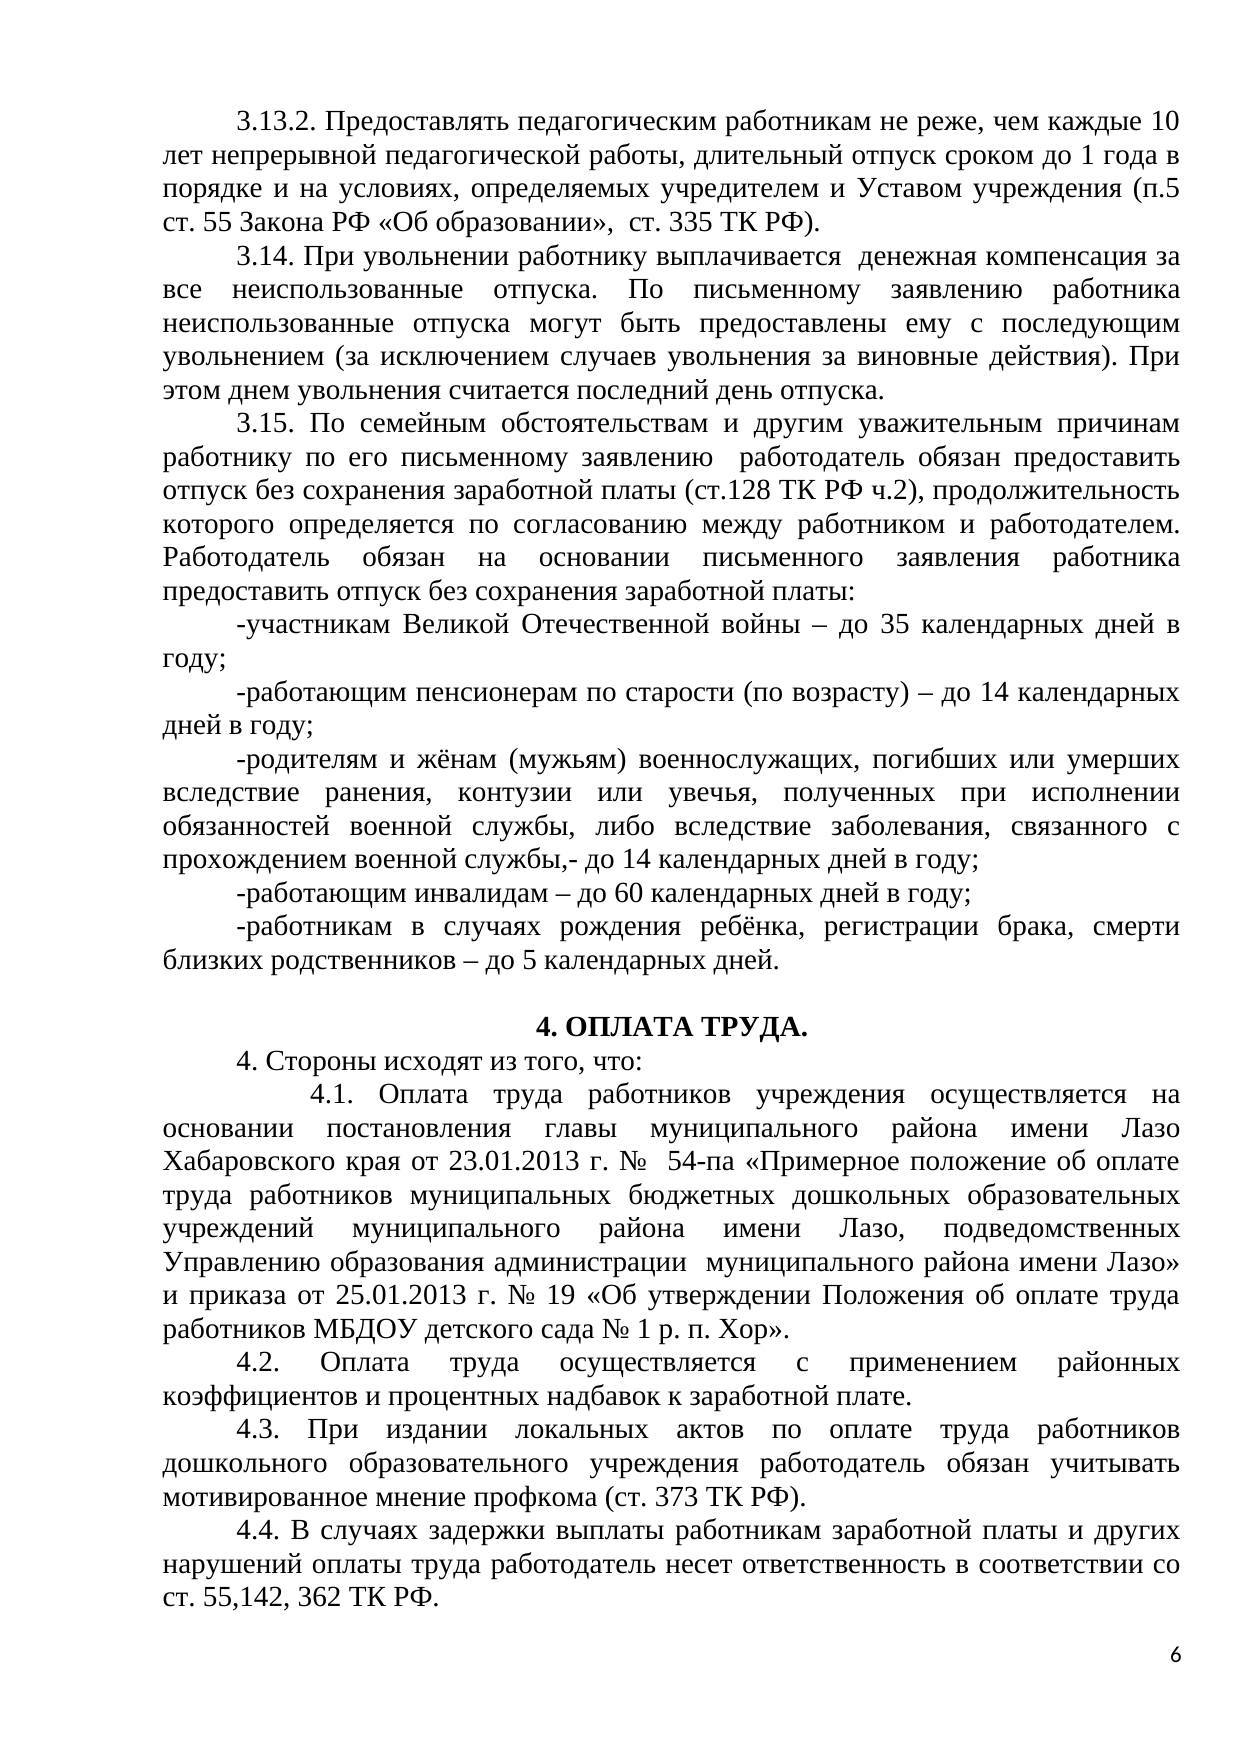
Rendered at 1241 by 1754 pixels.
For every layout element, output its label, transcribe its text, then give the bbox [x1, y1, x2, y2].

text 4. Стороны исходят из того, что: [162, 1043, 1181, 1076]
text -работникам в случаях рождения ребёнка, регистрации брака, смерти близких родственников – до 5 календарных дней. [162, 908, 1181, 976]
text -работающим пенсионерам по старости (по возрасту) – до 14 календарных дней в году; [162, 674, 1181, 741]
text 4.2. Оплата труда осуществляется с применением районных коэффициентов и процентных надбавок к заработной плате. [162, 1344, 1181, 1412]
text -родителям и жёнам (мужьям) военнослужащих, погибших или умерших вследствие ранения, контузии или увечья, полученных при исполнении обязанностей военной службы, либо вследствие заболевания, связанного с прохождением военной службы,- до 14 календарных дней в году; [162, 741, 1181, 875]
text 3.13.2. Предоставлять педагогическим работникам не реже, чем каждые 10 лет непрерывной педагогической работы, длительный отпуск сроком до 1 года в порядке и на условиях, определяемых учредителем и Уставом учреждения (п.5 ст. 55 Закона РФ «Об образовании», ст. 335 ТК РФ). [162, 103, 1181, 238]
text 4.1. Оплата труда работников учреждения осуществляется на основании постановления главы муниципального района имени Лазо Хабаровского края от 23.01.2013 г. № 54-па «Примерное положение об оплате труда работников муниципальных бюджетных дошкольных образовательных учреждений муниципального района имени Лазо, подведомственных Управлению образования администрации муниципального района имени Лазо» и приказа от 25.01.2013 г. № 19 «Об утверждении Положения об оплате труда работников МБДОУ детского сада № 1 р. п. Хор». [162, 1076, 1181, 1344]
text -работающим инвалидам – до 60 календарных дней в году; [162, 875, 1181, 908]
text 3.15. По семейным обстоятельствам и другим уважительным причинам работнику по его письменному заявлению работодатель обязан предоставить отпуск без сохранения заработной платы (ст.128 ТК РФ ч.2), продолжительность которого определяется по согласованию между работником и работодателем. Работодатель обязан на основании письменного заявления работника предоставить отпуск без сохранения заработной платы: [162, 405, 1181, 607]
text 3.14. При увольнении работнику выплачивается денежная компенсация за все неиспользованные отпуска. По письменному заявлению работника неиспользованные отпуска могут быть предоставлены ему с последующим увольнением (за исключением случаев увольнения за виновные действия). При этом днем увольнения считается последний день отпуска. [162, 238, 1181, 405]
text 4.3. При издании локальных актов по оплате труда работников дошкольного образовательного учреждения работодатель обязан учитывать мотивированное мнение профкома (ст. 373 ТК РФ). [162, 1412, 1181, 1512]
text -участникам Великой Отечественной войны – до 35 календарных дней в году; [162, 607, 1181, 674]
text 4. ОПЛАТА ТРУДА. [162, 1009, 1181, 1043]
text 4.4. В случаях задержки выплаты работникам заработной платы и других нарушений оплаты труда работодатель несет ответственность в соответствии со ст. 55,142, 362 ТК РФ. [162, 1512, 1181, 1613]
